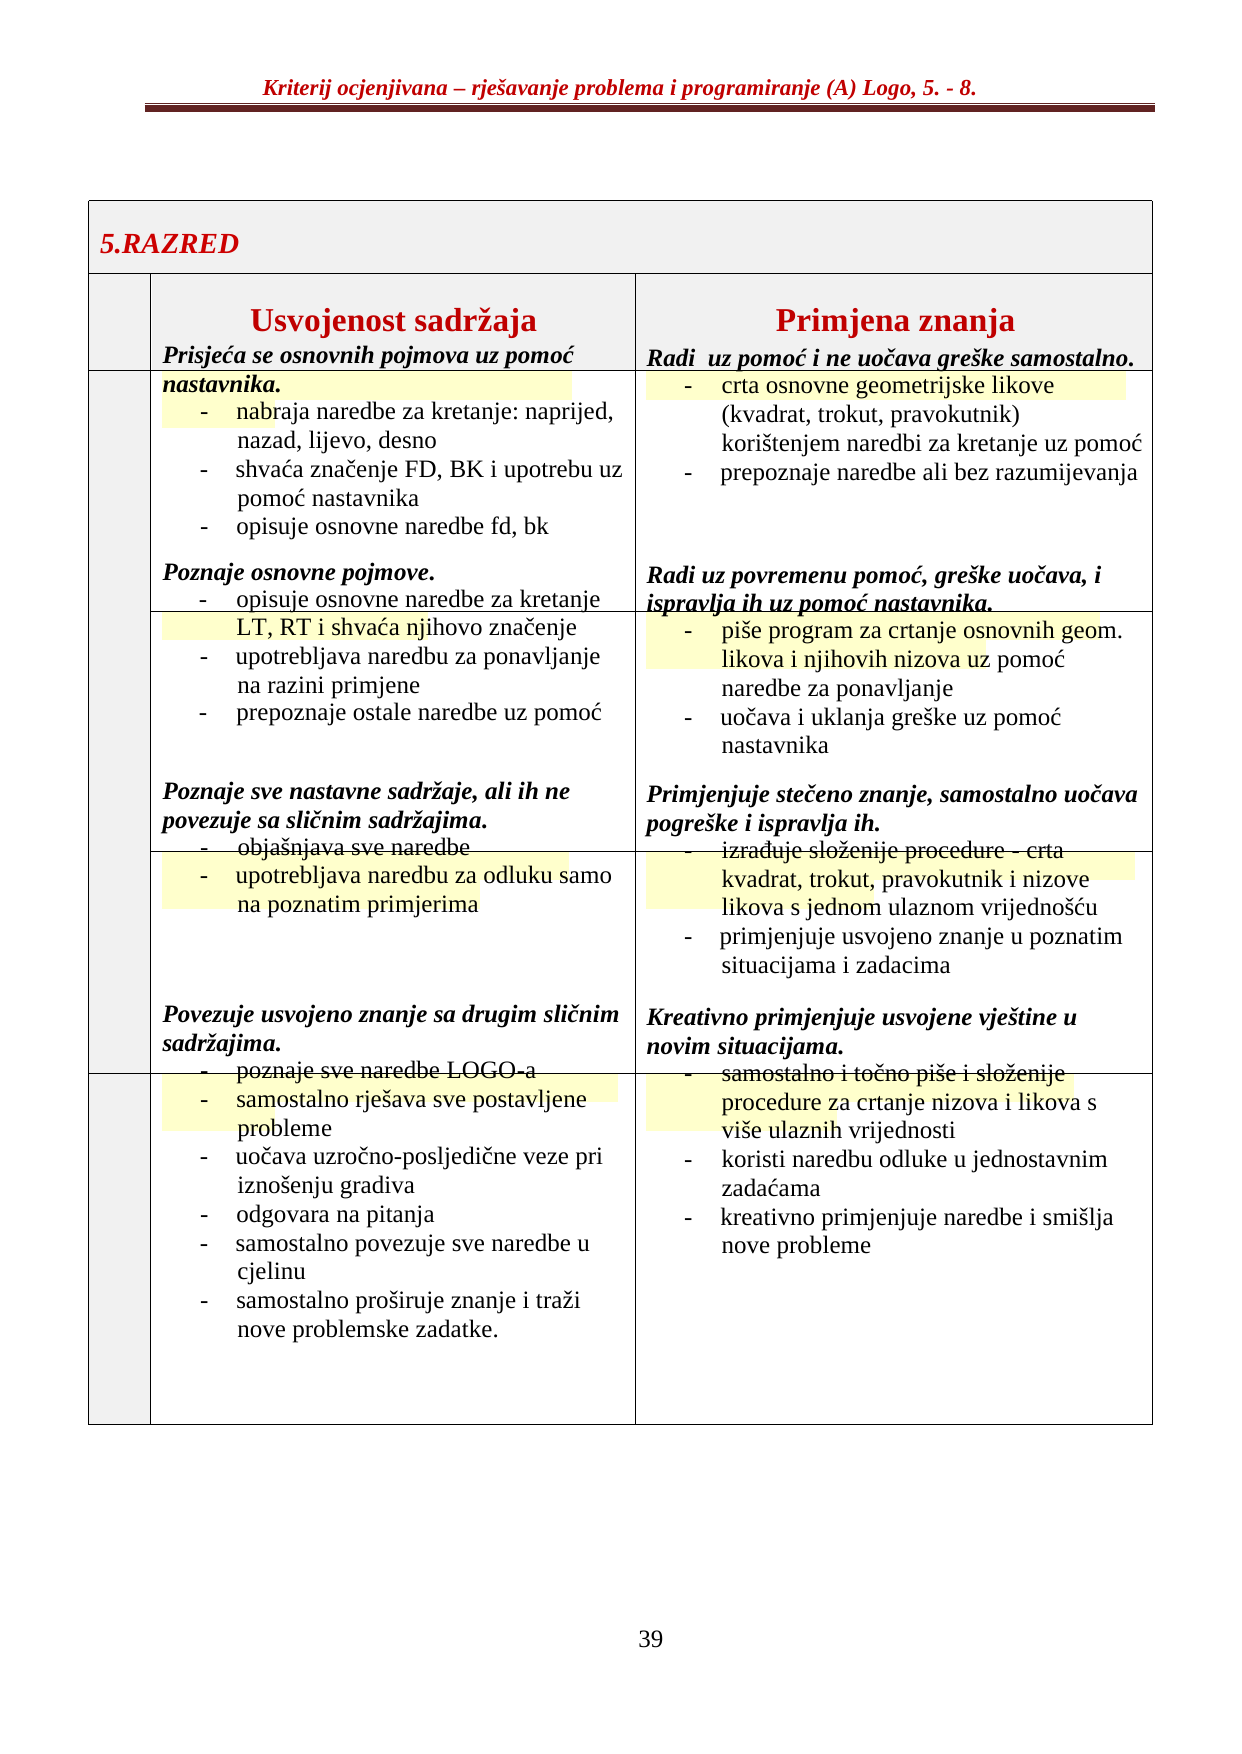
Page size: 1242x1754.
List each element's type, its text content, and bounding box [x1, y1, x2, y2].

text 5.RAZRED [100, 227, 1171, 258]
text - prepoznaje ostale naredbe uz pomoć [196, 699, 605, 726]
text probleme [237, 1113, 617, 1141]
text - kreativno primjenjuje naredbe i smišlja [684, 1202, 1171, 1231]
text likova i njihovih nizova uz pomoć [721, 644, 1171, 673]
text - opisuje osnovne naredbe fd, bk [200, 511, 621, 538]
text novim situacijama. [646, 1031, 1171, 1060]
text više ulaznih vrijednosti [721, 1116, 1171, 1144]
text Povezuje usvojeno znanje sa drugim sličnim sadržajima. [162, 999, 621, 1057]
text nazad, lijevo, desno [237, 425, 621, 454]
text - odgovara na pitanja [200, 1199, 617, 1228]
text - upotrebljava naredbu za ponavljanje na razini primjene [199, 641, 604, 699]
text nove probleme [721, 1231, 1171, 1259]
text Radi uz pomoć i ne uočava greške samostalno. [646, 343, 1171, 372]
text Poznaje osnovne pojmove. [162, 557, 601, 585]
text - uočava uzročno-posljedične veze pri iznošenju gradiva [199, 1141, 606, 1199]
text - poznaje sve naredbe LOGO-a [200, 1057, 617, 1084]
text - izrađuje složenije procedure - crta [684, 837, 1171, 864]
text - koristi naredbu odluke u jednostavnim [684, 1144, 1171, 1173]
text nove problemske zadatke. [237, 1314, 617, 1343]
text - primjenjuje usvojeno znanje u poznatim situacijama i zadacima [684, 921, 1127, 979]
text - shvaća značenje FD, BK i upotrebu uz pomoć nastavnika [199, 454, 625, 511]
text nastavnika [721, 731, 1171, 758]
text - upotrebljava naredbu za odluku samo na poznatim primjerima [199, 861, 615, 918]
text korištenjem naredbi za kretanje uz pomoć [721, 428, 1171, 457]
text - prepoznaje naredbe ali bez razumijevanja [684, 457, 1171, 486]
text - opisuje osnovne naredbe za kretanje [196, 585, 603, 612]
text zadaćama [721, 1173, 1171, 1202]
text procedure za crtanje nizova i likova s [721, 1087, 1171, 1116]
text (kvadrat, trokut, pravokutnik) [721, 399, 1171, 428]
text - samostalno rješava sve postavljene [200, 1084, 617, 1113]
text - uočava i uklanja greške uz pomoć [684, 702, 1171, 731]
text - samostalno proširuje znanje i traži [200, 1285, 617, 1314]
text Primjenjuje stečeno znanje, samostalno uočava pogreške i ispravlja ih. [646, 779, 1140, 837]
text - nabraja naredbe za kretanje: naprijed, [200, 398, 621, 425]
text - crta osnovne geometrijske likove [684, 372, 1171, 399]
text Prisjeća se osnovnih pojmova uz pomoć [162, 341, 621, 369]
text - samostalno povezuje sve naredbe u cjelinu [199, 1228, 593, 1285]
text Radi uz povremenu pomoć, greške uočava, i ispravlja ih uz pomoć nastavnika. [646, 560, 1104, 617]
text kvadrat, trokut, pravokutnik i nizove [721, 864, 1171, 892]
text - piše program za crtanje osnovnih geom. [684, 617, 1171, 644]
text naredbe za ponavljanje [721, 673, 1171, 702]
text likova s jednom ulaznom vrijednošću [721, 892, 1171, 921]
text Poznaje sve nastavne sadržaje, ali ih ne povezuje sa sličnim sadržajima. [162, 776, 572, 833]
text - samostalno i točno piše i složenije [684, 1060, 1171, 1087]
text nastavnika. [162, 369, 621, 398]
text Kreativno primjenjuje usvojene vještine u [646, 1002, 1171, 1031]
text LT, RT i shvaća njihovo značenje [233, 612, 580, 641]
text - objašnjava sve naredbe [200, 833, 611, 861]
text Usvojenost sadržaja Primjena znanja [250, 300, 1171, 337]
